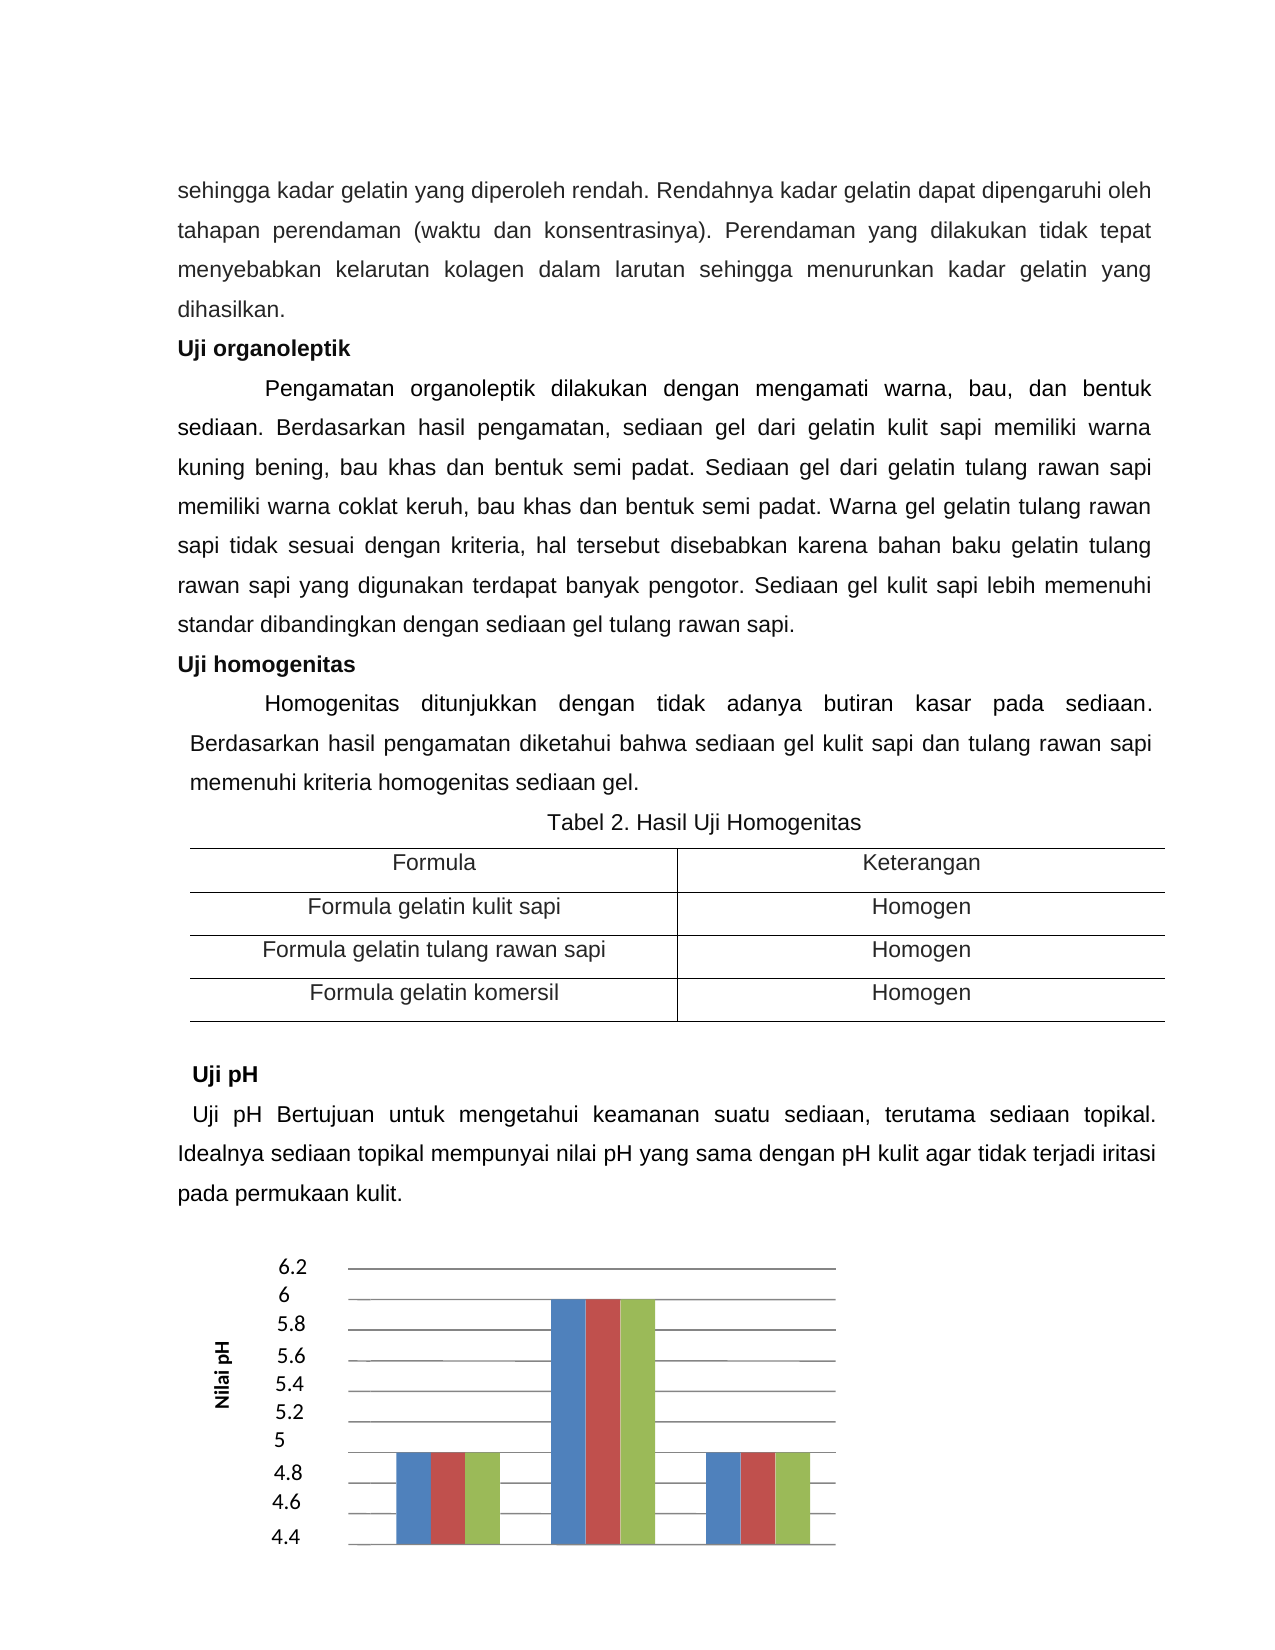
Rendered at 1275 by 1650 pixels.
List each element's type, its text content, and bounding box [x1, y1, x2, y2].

table_cell Formula gelatin kulit sapi [190, 893, 677, 934]
table_cell Formula gelatin tulang rawan sapi [190, 936, 677, 978]
text Uji homogenitas [177, 651, 1153, 677]
table_header Keterangan [678, 849, 1165, 892]
text Uji organoleptik [177, 335, 1153, 361]
table_cell Homogen [678, 979, 1165, 1021]
table_cell Homogen [678, 936, 1165, 978]
text Homogenitas ditunjukkan dengan tidak adanya butiran kasar pada sediaan. Berdasarkan hasil pengamatan diketahui bahwa sediaan gel kulit sapi dan tulang rawan sapi memenuhi kriteria homogenitas sediaan gel. [189, 690, 1153, 796]
table_cell Homogen [678, 893, 1165, 934]
text Uji pH [177, 1061, 1157, 1088]
table_header Formula [190, 849, 677, 892]
text Tabel 2. Hasil Uji Homogenitas [547, 809, 1157, 835]
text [177, 177, 1152, 322]
table_cell Formula gelatin komersil [190, 979, 677, 1021]
text Pengamatan organoleptik dilakukan dengan mengamati warna, bau, dan bentuk sediaan. Berdasarkan hasil pengamatan, sediaan gel dari gelatin kulit sapi memiliki warna kuning bening, bau khas dan bentuk semi padat. Sediaan gel dari gelatin tulang rawan sapi memiliki warna coklat keruh, bau khas dan bentuk semi padat. Warna gel gelatin tulang rawan sapi tidak sesuai dengan kriteria, hal tersebut disebabkan karena bahan baku gelatin tulang rawan sapi yang digunakan terdapat banyak pengotor. Sediaan gel kulit sapi lebih memenuhi standar dibandingkan dengan sediaan gel tulang rawan sapi. [177, 374, 1152, 638]
text Uji pH Bertujuan untuk mengetahui keamanan suatu sediaan, terutama sediaan topikal. Idealnya sediaan topikal mempunyai nilai pH yang sama dengan pH kulit agar tidak terjadi iritasi pada permukaan kulit. [177, 1101, 1157, 1206]
